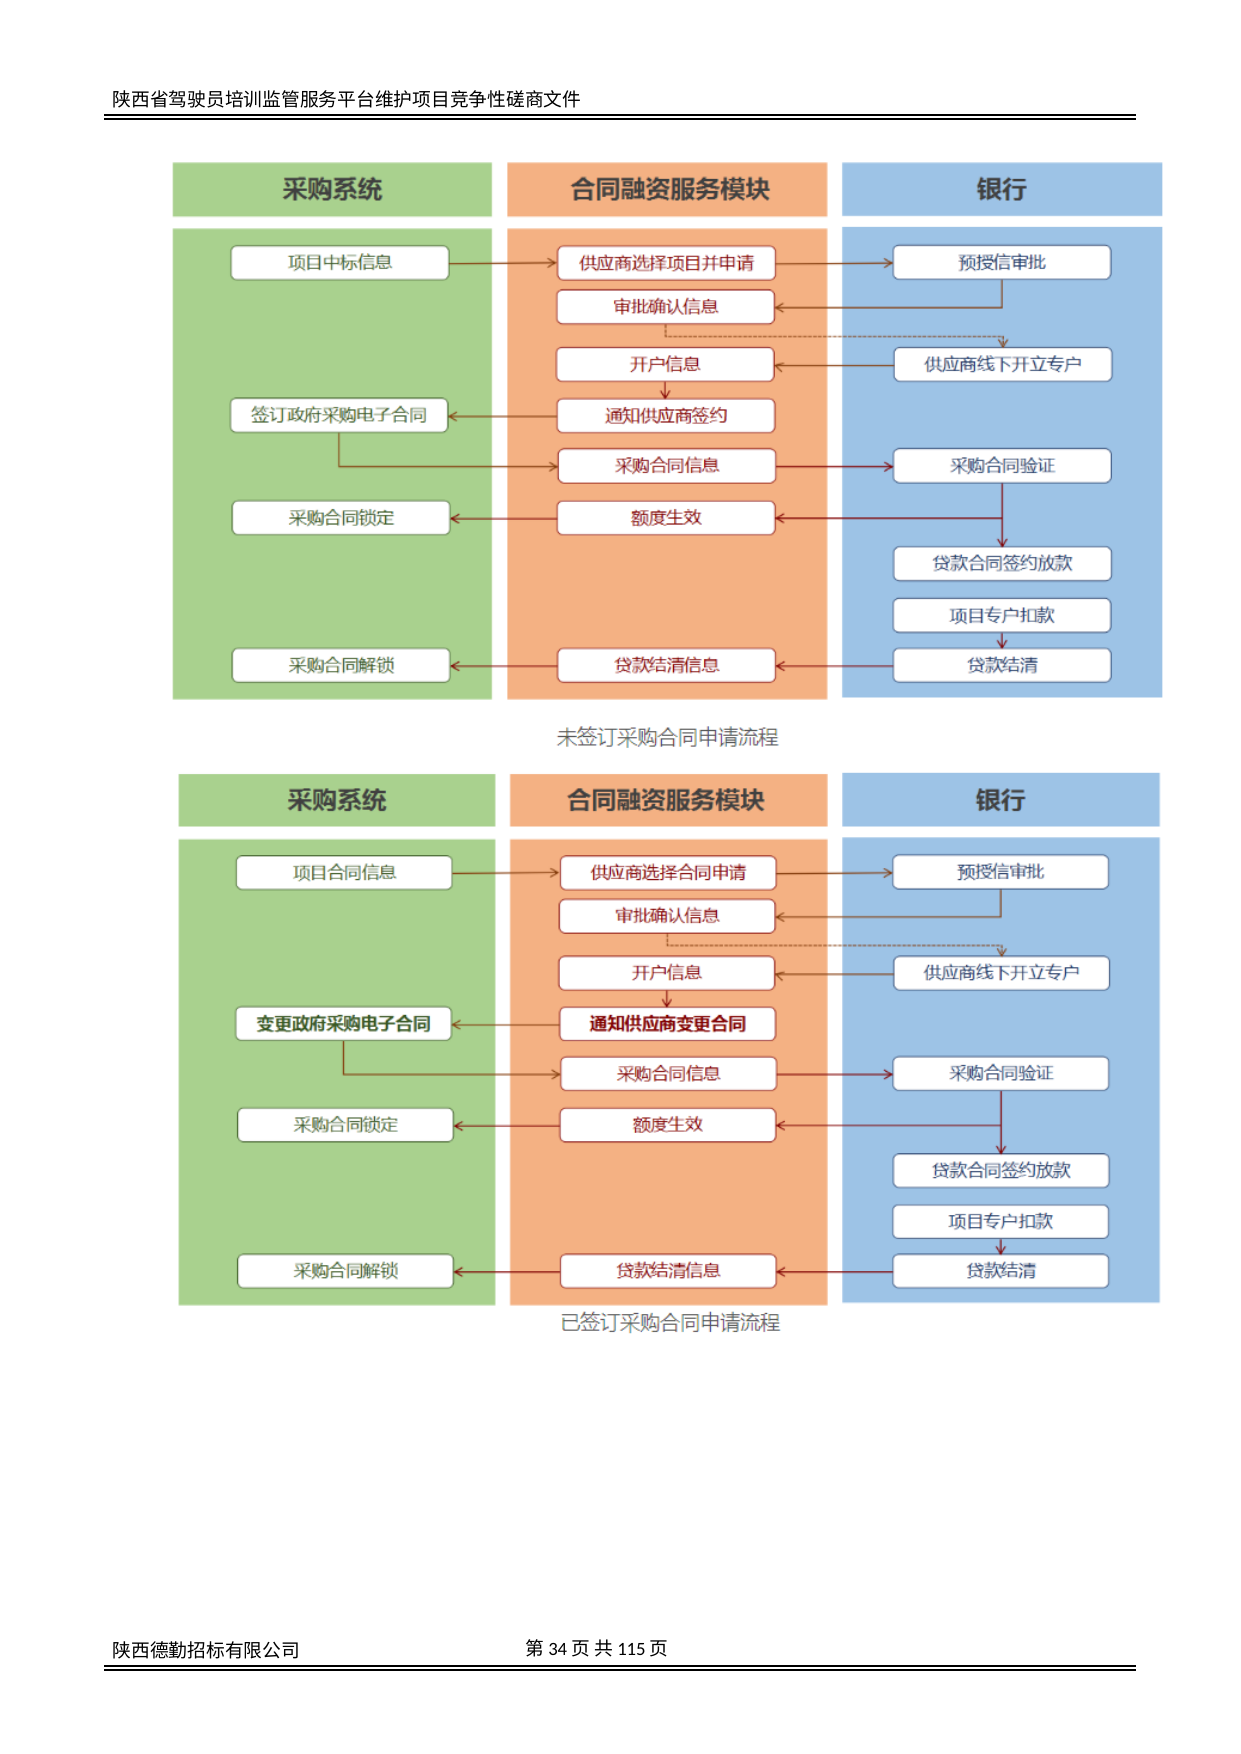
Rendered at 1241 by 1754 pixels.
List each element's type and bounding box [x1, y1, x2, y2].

picture [162, 150, 1178, 754]
picture [162, 767, 1177, 1344]
